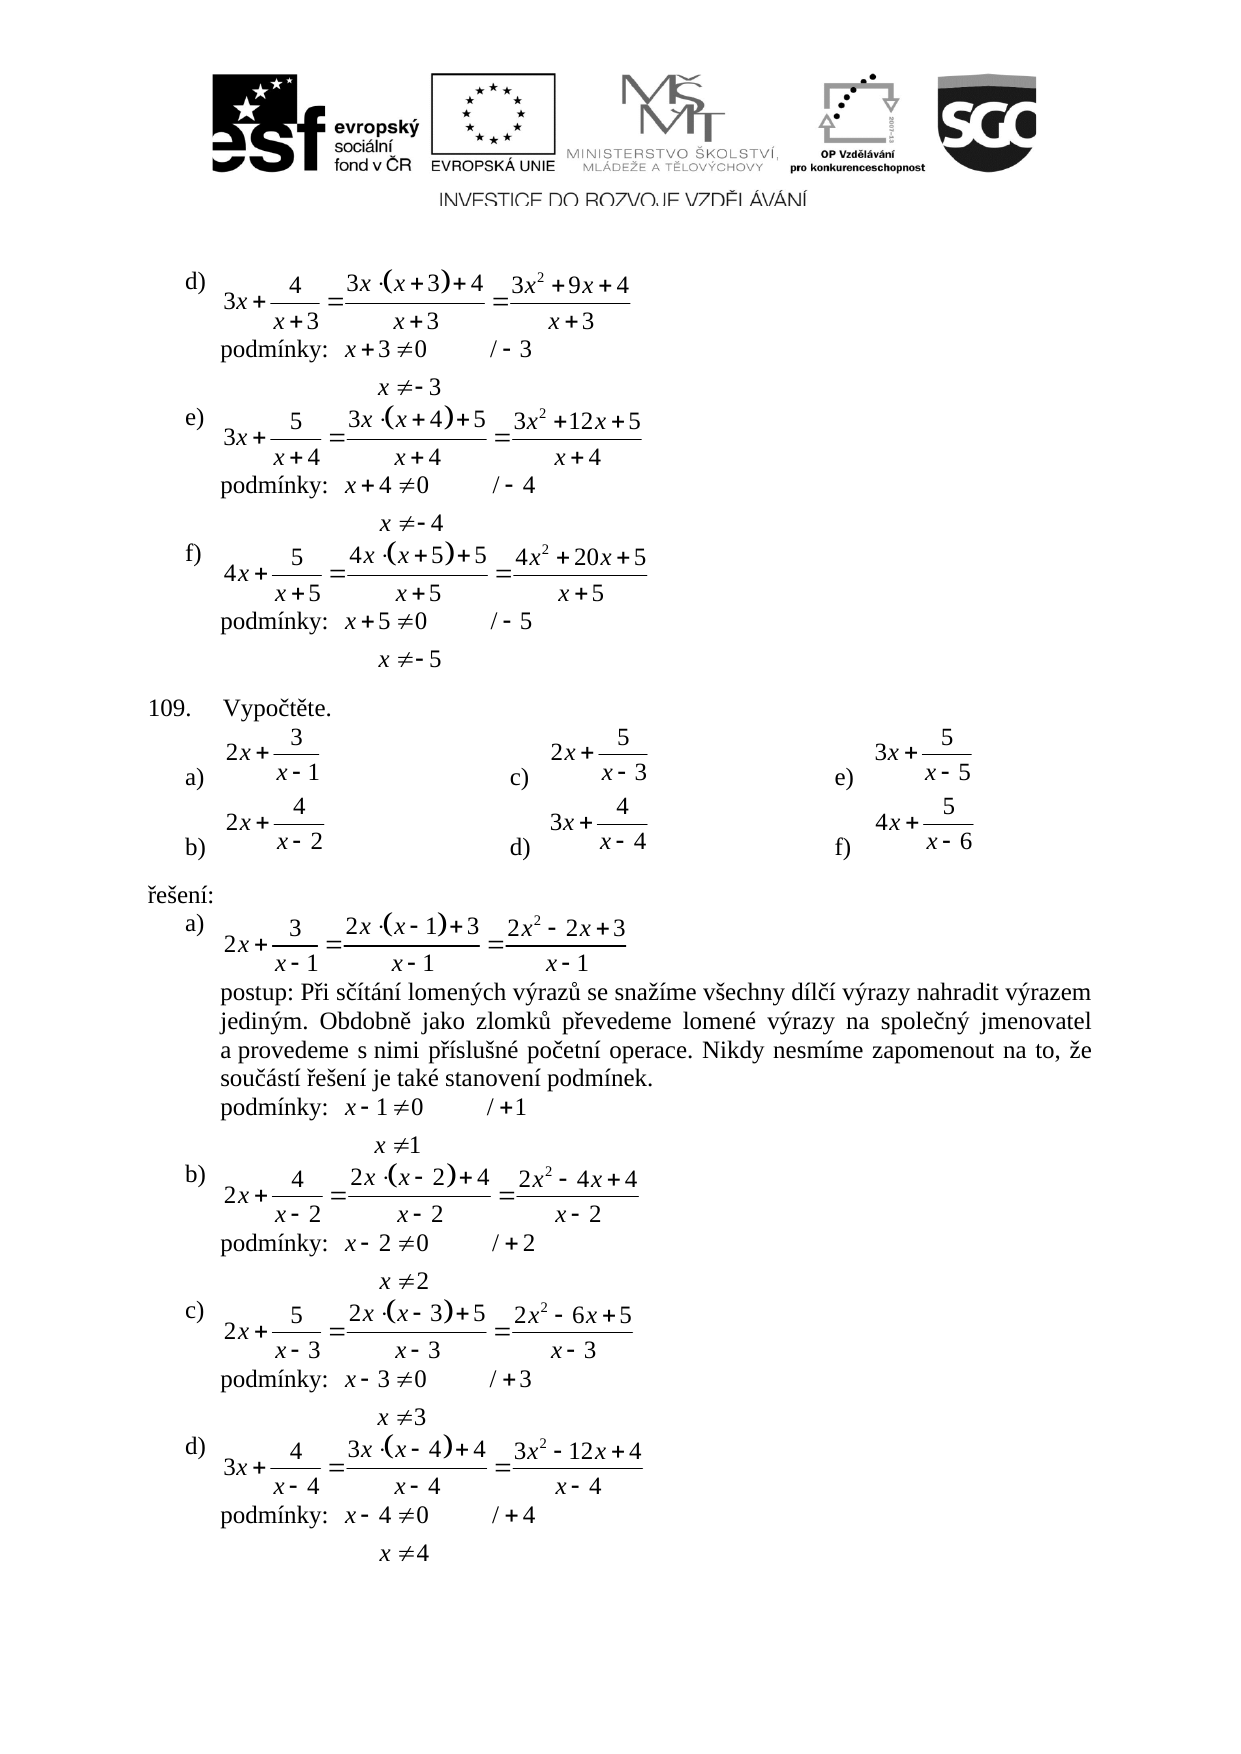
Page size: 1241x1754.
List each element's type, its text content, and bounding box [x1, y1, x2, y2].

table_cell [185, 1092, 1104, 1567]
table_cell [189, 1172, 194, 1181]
text řešení: [148, 880, 1093, 908]
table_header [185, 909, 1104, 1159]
list Vypočtěte. [148, 693, 1093, 722]
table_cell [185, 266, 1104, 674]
picture [211, 73, 1036, 205]
